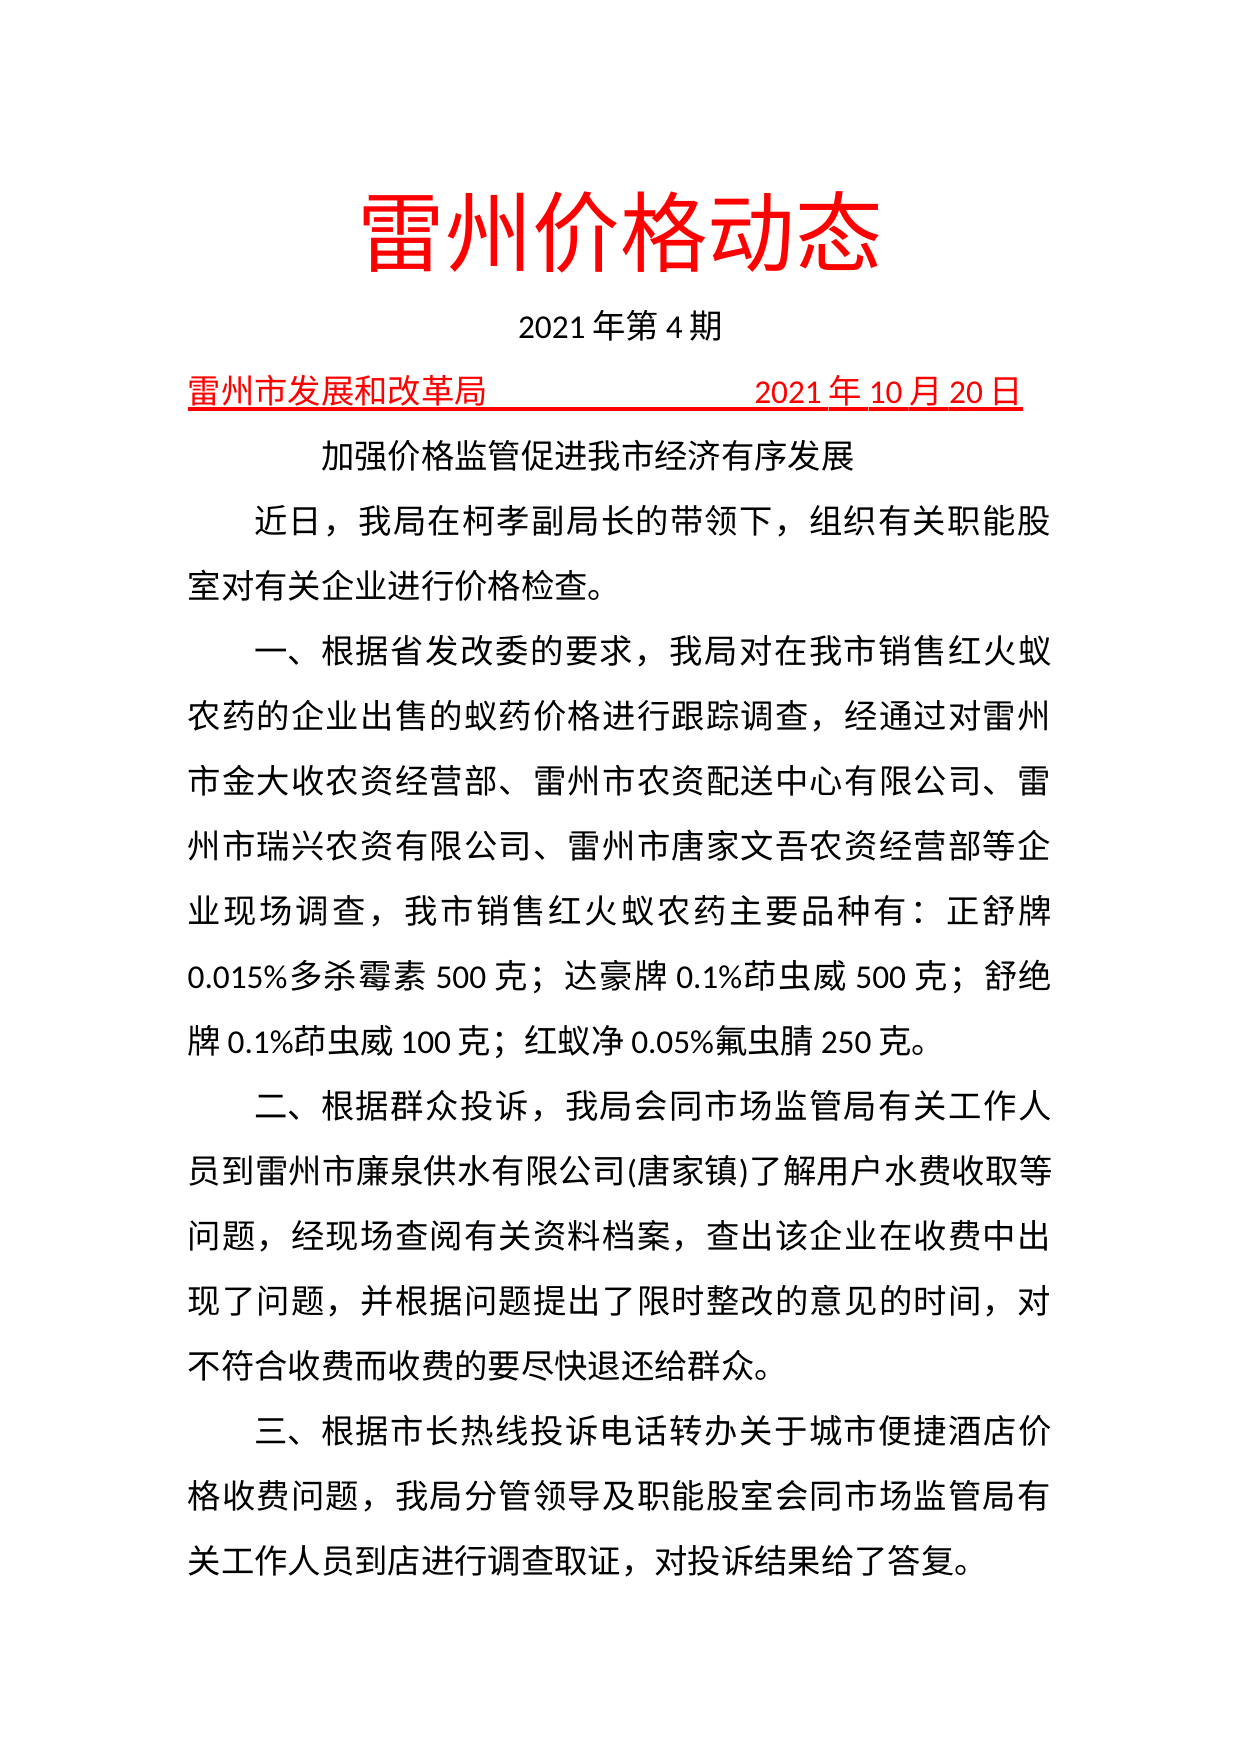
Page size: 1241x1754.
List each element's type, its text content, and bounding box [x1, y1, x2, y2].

text 雷州市发展和改革局 2021年10月20日 [187, 357, 1053, 422]
list 根据市长热线投诉电话转办关于城市便捷酒店价格收费问题，我局分管领导及职能股室会同市场监管局有关工作人员到店进行调查取证，对投诉结果给了答复。 [187, 1397, 1053, 1592]
text 雷州价格动态 [187, 162, 1053, 292]
list 根据群众投诉，我局会同市场监管局有关工作人员到雷州市廉泉供水有限公司(唐家镇)了解用户水费收取等问题，经现场查阅有关资料档案，查出该企业在收费中出现了问题，并根据问题提出了限时整改的意见的时间，对不符合收费而收费的要尽快退还给群众。 [187, 1072, 1053, 1397]
text 2021年第4期 [187, 292, 1053, 357]
list 根据省发改委的要求，我局对在我市销售红火蚁农药的企业出售的蚁药价格进行跟踪调查，经通过对雷州市金大收农资经营部、雷州市农资配送中心有限公司、雷州市瑞兴农资有限公司、雷州市唐家文吾农资经营部等企业现场调查，我市销售红火蚁农药主要品种有：正舒牌0.015%多杀霉素500克；达豪牌0.1%茚虫威500克；舒绝牌0.1%茚虫威100克；红蚁净0.05%氟虫腈250克。 [187, 617, 1053, 1072]
text 近日，我局在柯孝副局长的带领下，组织有关职能股室对有关企业进行价格检查。 [187, 487, 1053, 617]
text 加强价格监管促进我市经济有序发展 [187, 422, 1053, 487]
